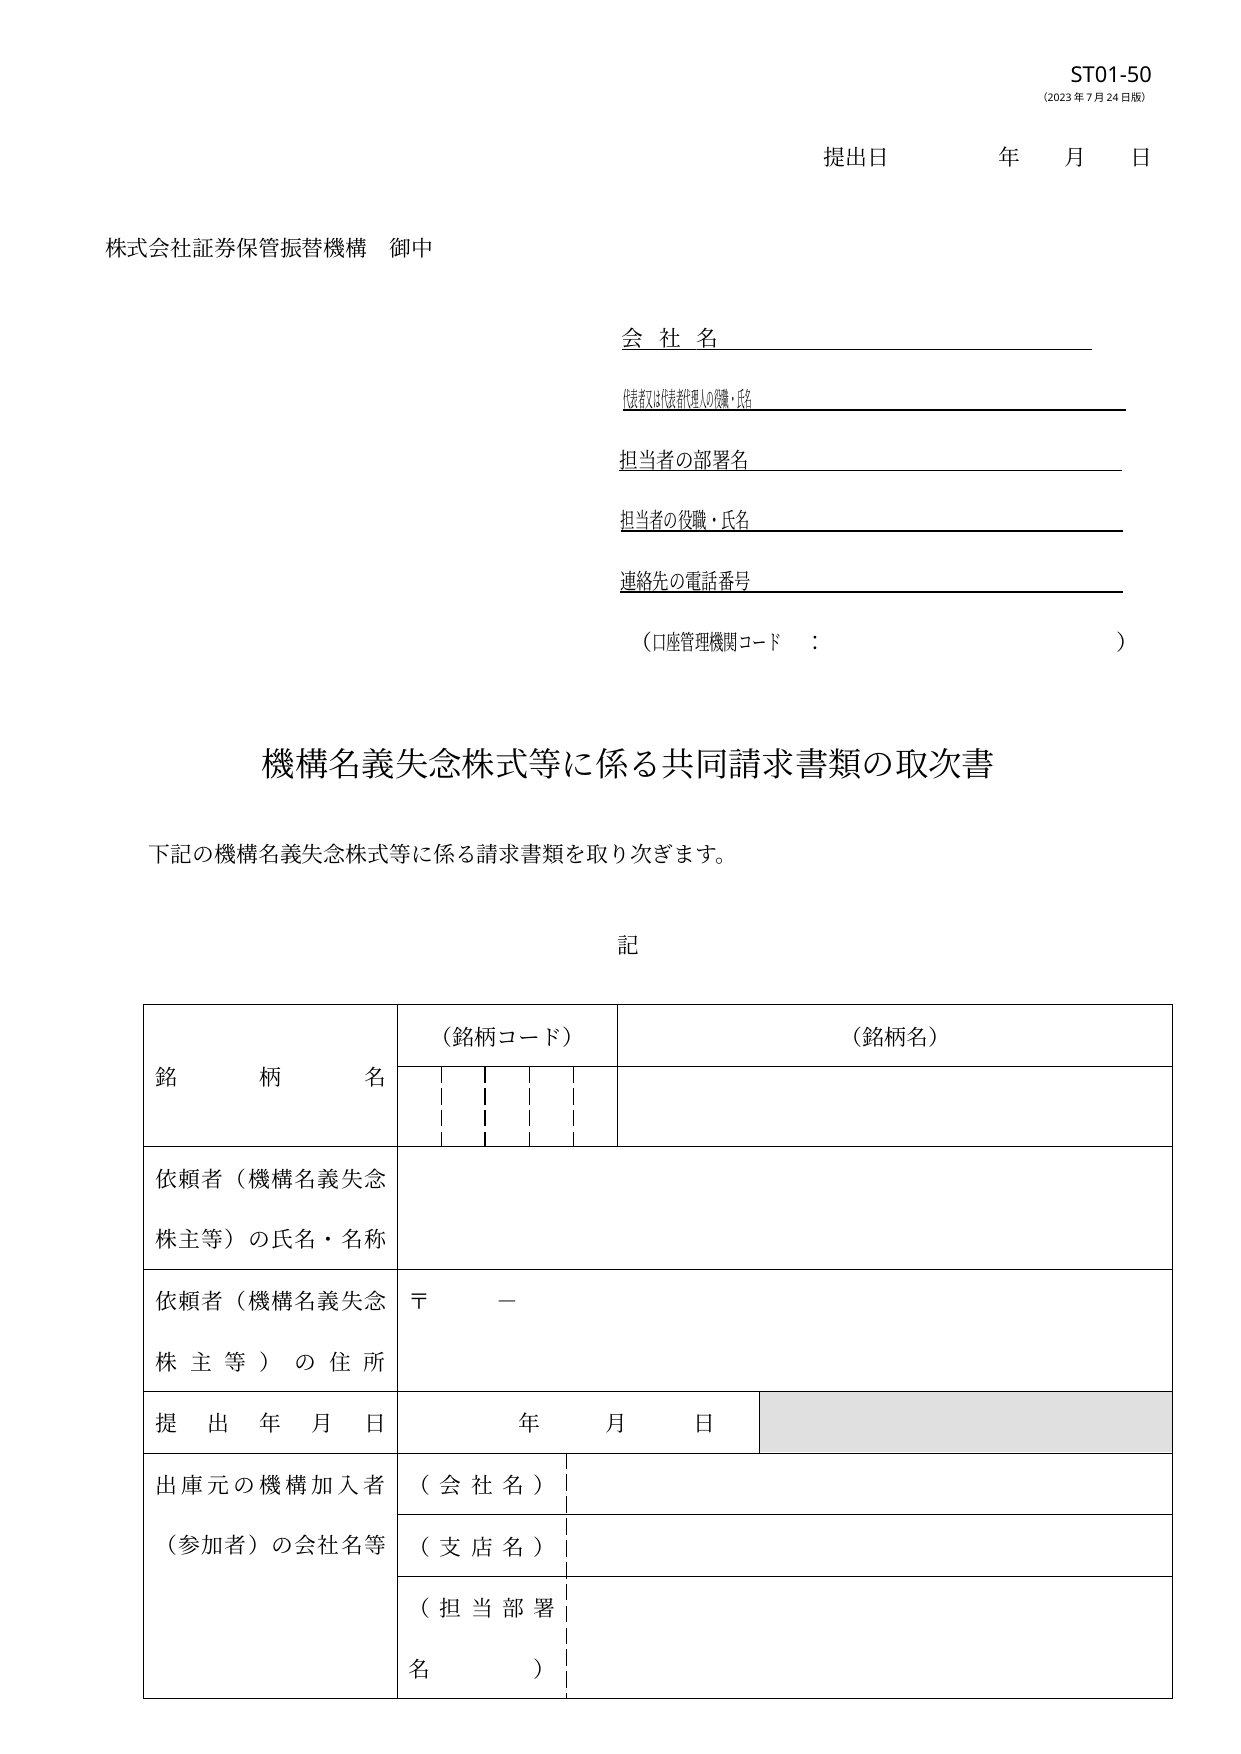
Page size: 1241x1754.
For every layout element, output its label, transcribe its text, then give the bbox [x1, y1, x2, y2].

table_cell 〒 － [398, 1270, 1172, 1391]
text 提出日 年 月 日 [105, 125, 1152, 186]
text 担当者の役職・氏名 [105, 489, 1152, 549]
table_cell [618, 1067, 1172, 1146]
table_cell 年 月 日 [398, 1392, 759, 1452]
text 株式会社証券保管振替機構 御中 [105, 216, 1152, 277]
table_cell 依頼者（機構名義失念 株主等）の氏名・名称 [144, 1147, 397, 1268]
table_cell [760, 1392, 1172, 1452]
subtitle 記 [105, 913, 1152, 974]
table_cell [529, 1067, 573, 1146]
text 機構名義失念株式等に係る共同請求書類の取次書 [105, 731, 1152, 792]
text 担当者の部署名 [105, 428, 1152, 489]
table_cell [573, 1067, 617, 1146]
table_cell [398, 1147, 1172, 1268]
table_cell [441, 1067, 485, 1146]
table_cell 依頼者（機構名義失念 株主等）の住所 [144, 1270, 397, 1391]
table_header 銘柄名 [144, 1005, 397, 1146]
table_cell [398, 1067, 441, 1146]
text 連絡先の電話番号 [105, 549, 1152, 610]
table_cell （支店名） [398, 1515, 567, 1576]
text 会社名 [105, 307, 1152, 368]
table_cell （会社名） [398, 1454, 567, 1514]
text 代表者又は代表者代理人の役職・氏名 [105, 368, 1152, 428]
table_cell 提出年月日 [144, 1392, 397, 1452]
table_header （銘柄名） [618, 1005, 1172, 1066]
table_cell [567, 1515, 1172, 1576]
text （口座管理機関コード ： ） [105, 610, 1152, 671]
table_cell （担当部署名） [398, 1577, 567, 1698]
table_cell [567, 1454, 1172, 1514]
text 下記の機構名義失念株式等に係る請求書類を取り次ぎます。 [127, 822, 1152, 883]
table_cell [567, 1577, 1172, 1698]
table_cell 出庫元の機構加入者 （参加者）の会社名等 [144, 1454, 397, 1698]
table_cell [485, 1067, 529, 1146]
table_header （銘柄コード） [398, 1005, 617, 1066]
